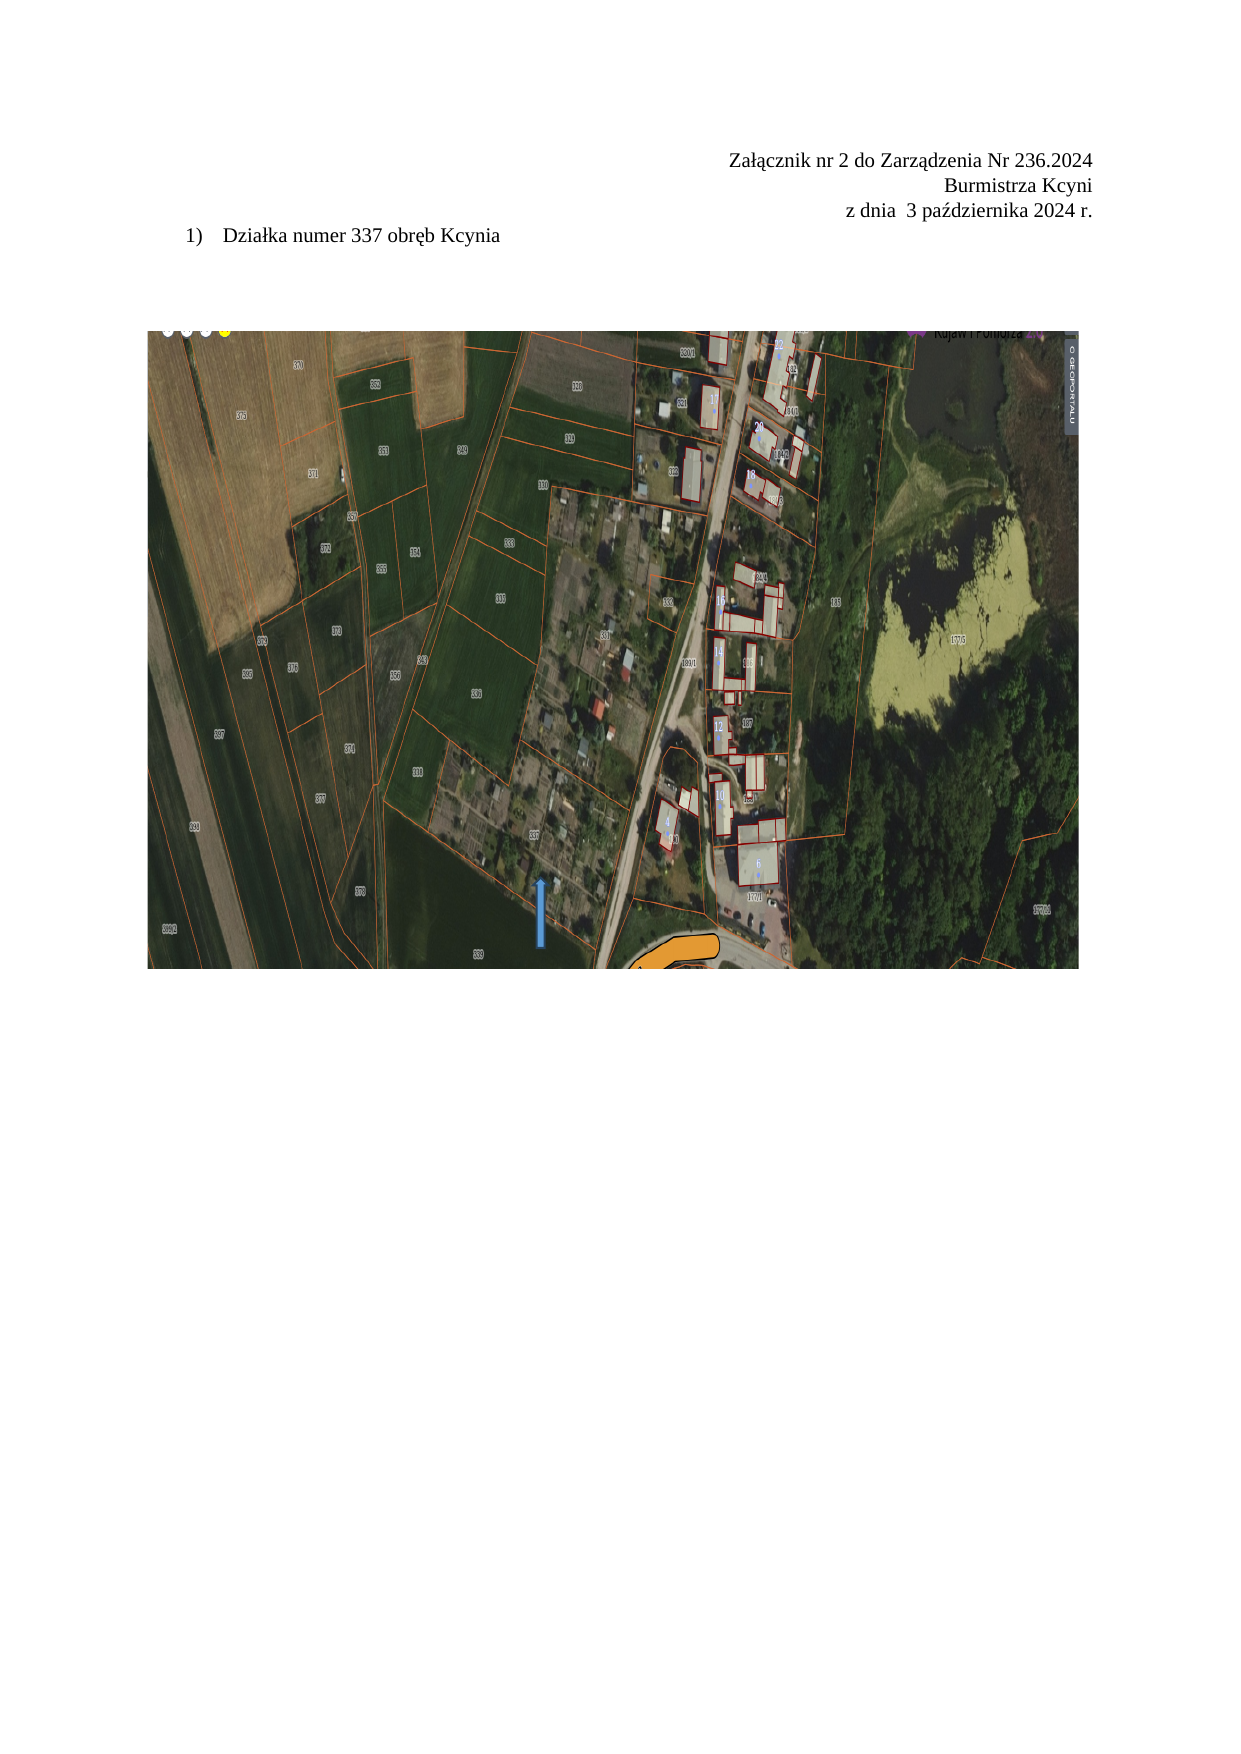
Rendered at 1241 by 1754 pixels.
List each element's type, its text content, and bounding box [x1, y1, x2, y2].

list Działka numer 337 obręb Kcynia [185, 223, 1093, 247]
text z dnia 3 października 2024 r. [148, 198, 1093, 222]
text Załącznik nr 2 do Zarządzenia Nr 236.2024 [148, 148, 1093, 173]
text Burmistrza Kcyni [148, 173, 1093, 198]
picture [147, 331, 1079, 969]
